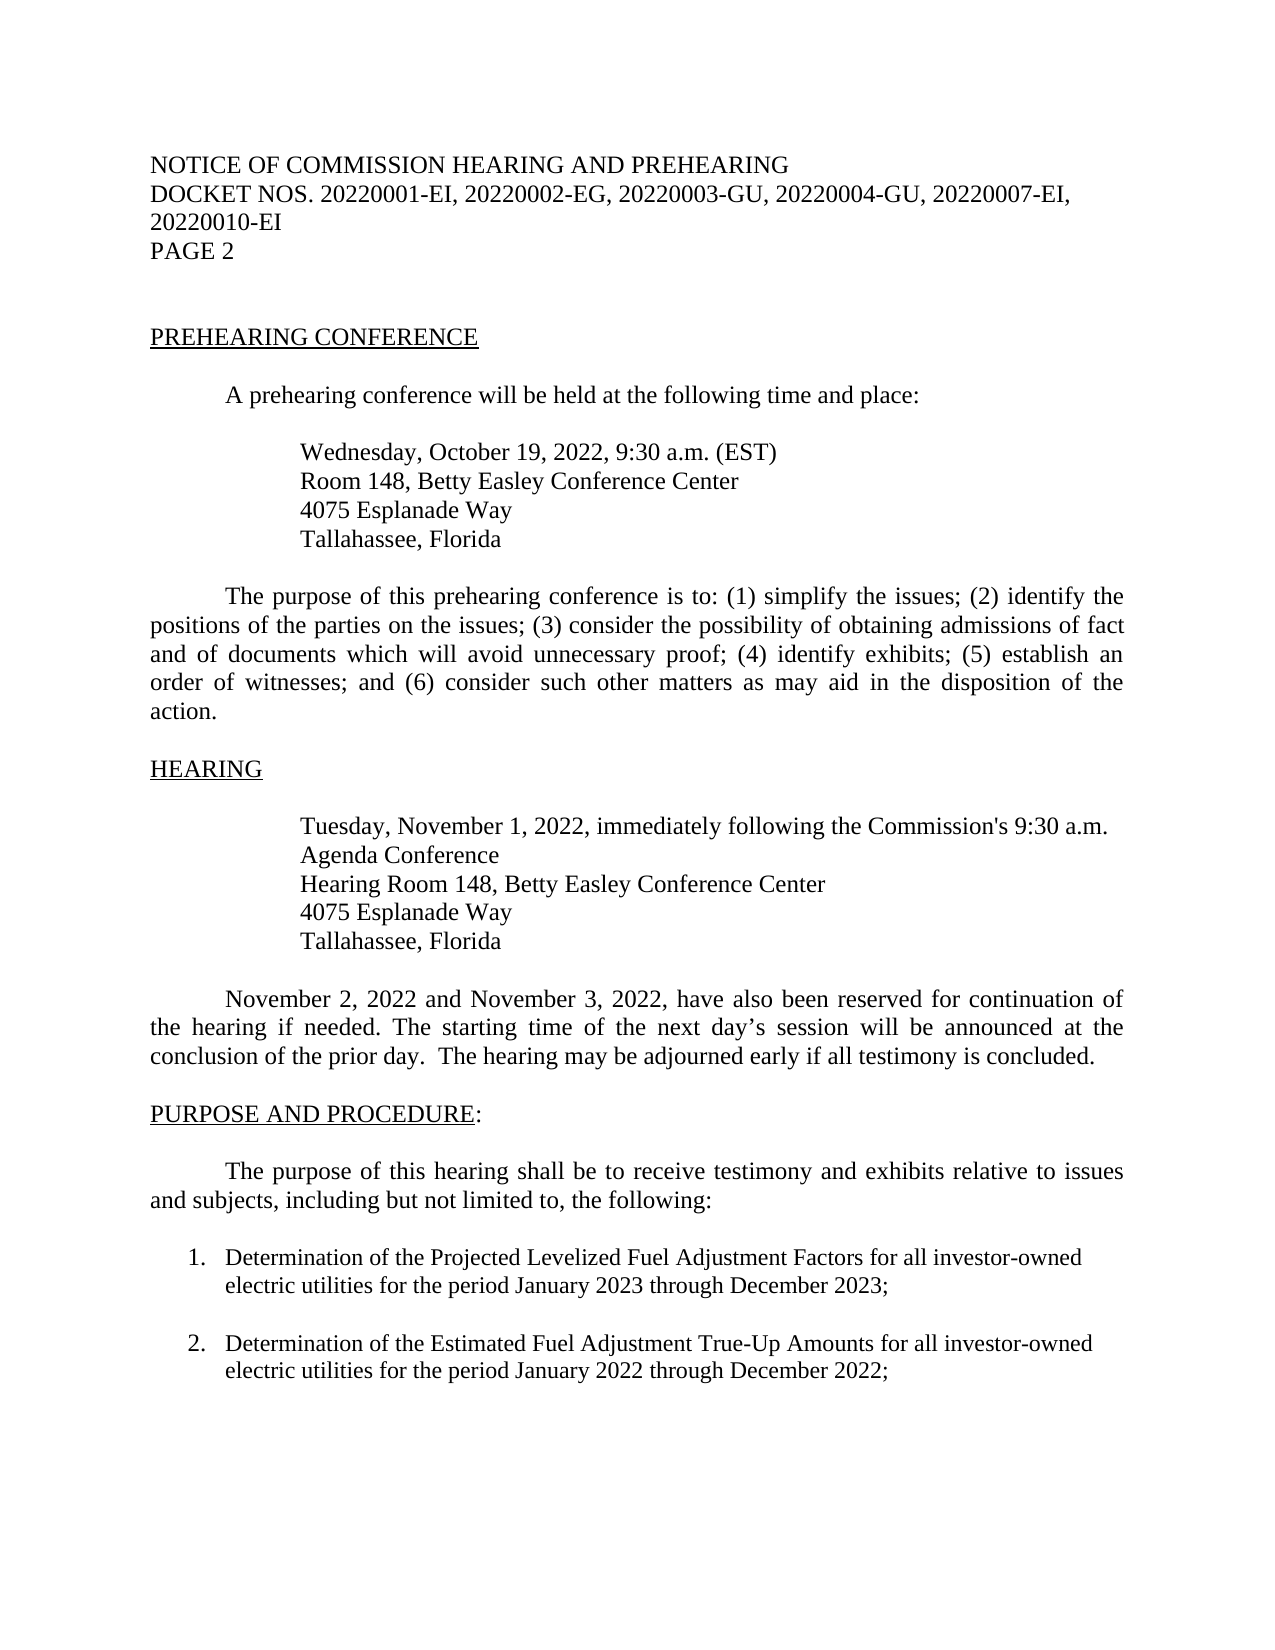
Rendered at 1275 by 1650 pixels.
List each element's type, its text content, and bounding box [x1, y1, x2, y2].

text 4075 Esplanade Way [150, 897, 1125, 926]
text A prehearing conference will be held at the following time and place: [150, 380, 1125, 409]
text November 2, 2022 and November 3, 2022, have also been reserved for continuation of the hearing if needed. The starting time of the next day’s session will be announced at the conclusion of the prior day. The hearing may be adjourned early if all testimony is concluded. [150, 984, 1125, 1070]
text PURPOSE AND PROCEDURE: [150, 1099, 1125, 1127]
text 4075 Esplanade Way [150, 495, 1125, 524]
text Hearing Room 148, Betty Easley Conference Center [300, 869, 1125, 897]
text HEARING [150, 754, 1125, 782]
text Tuesday, November 1, 2022, immediately following the Commission's 9:30 a.m. Agenda Conference [300, 811, 1125, 869]
text PREHEARING CONFERENCE [150, 322, 1125, 351]
text Tallahassee, Florida [150, 926, 1125, 955]
text The purpose of this prehearing conference is to: (1) simplify the issues; (2) identify the positions of the parties on the issues; (3) consider the possibility of obtaining admissions of fact and of documents which will avoid unnecessary proof; (4) identify exhibits; (5) establish an order of witnesses; and (6) consider such other matters as may aid in the disposition of the action. [150, 581, 1125, 725]
text Tallahassee, Florida [150, 524, 1125, 552]
list Determination of the Projected Levelized Fuel Adjustment Factors for all investor-owned electric utilities for the period January 2023 through December 2023; [187, 1242, 1125, 1328]
text The purpose of this hearing shall be to receive testimony and exhibits relative to issues and subjects, including but not limited to, the following: [150, 1156, 1125, 1214]
text Wednesday, October 19, 2022, 9:30 a.m. (EST) [150, 437, 1125, 466]
text Room 148, Betty Easley Conference Center [150, 466, 1125, 495]
list Determination of the Estimated Fuel Adjustment True-Up Amounts for all investor-owned electric utilities for the period January 2022 through December 2022; [187, 1328, 1125, 1384]
